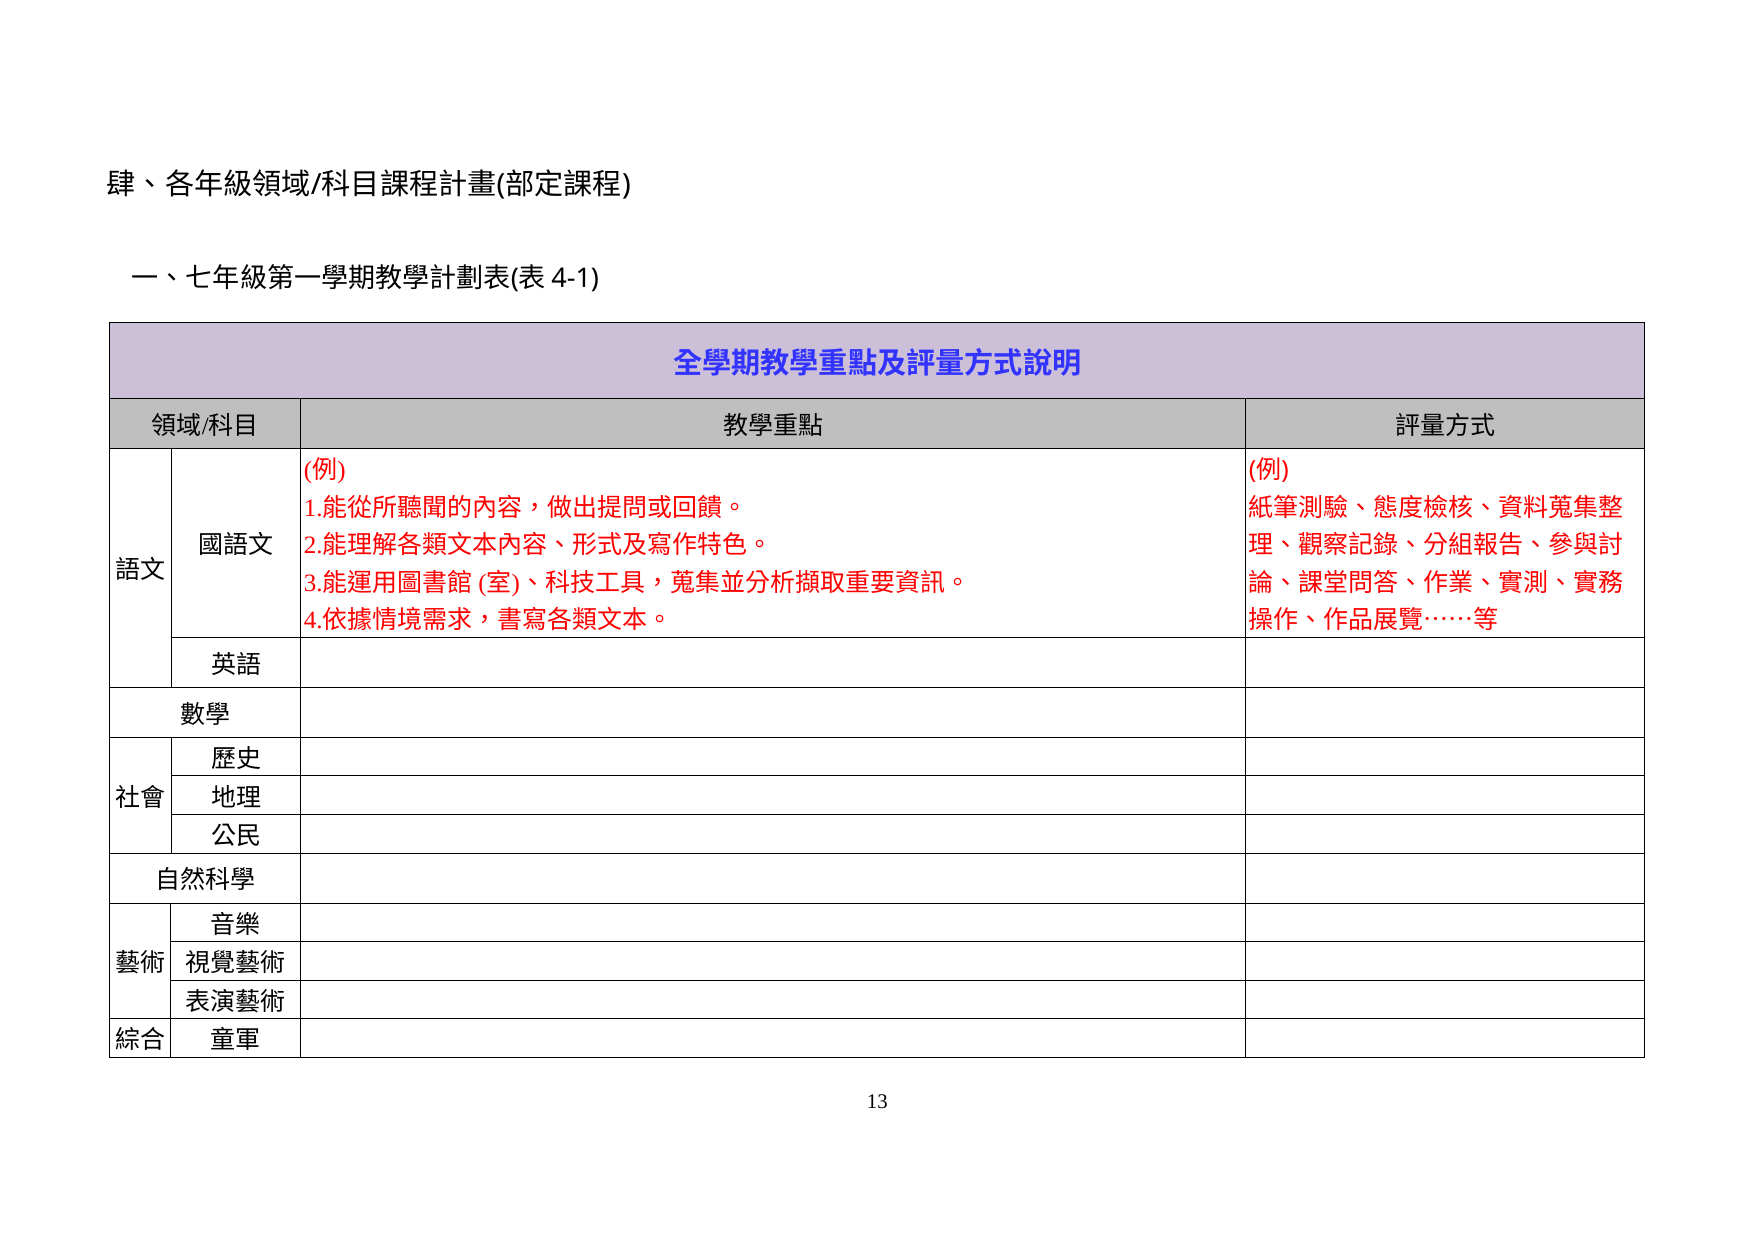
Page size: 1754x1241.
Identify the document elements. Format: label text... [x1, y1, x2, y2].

table_cell [301, 1019, 1245, 1057]
table_cell 評量方式 [1246, 399, 1644, 448]
text 一、七年級第一學期教學計劃表(表4-1) [131, 238, 1648, 313]
table_cell 國語文 [172, 449, 300, 637]
table_cell 地理 [172, 776, 300, 814]
table_cell [1246, 738, 1644, 775]
table_cell [301, 942, 1245, 979]
table_cell [1246, 638, 1644, 687]
table_cell 藝術 [110, 904, 170, 1018]
table_cell [301, 688, 1245, 737]
table_cell (例) 1.能從所聽聞的內容，做出提問或回饋。 2.能理解各類文本內容、形式及寫作特色。 3.能運用圖書館 (室)、科技工具，蒐集並分析擷取重要資訊。 4.依據情境需求，書寫各類文本。 [301, 449, 1245, 637]
table_cell [1246, 1019, 1644, 1057]
table_cell 語文 [110, 449, 171, 687]
table_cell [1246, 776, 1644, 814]
table_cell (例) 紙筆測驗、態度檢核、資料蒐集整理、觀察記錄、分組報告、參與討論、課堂問答、作業、實測、實務操作、作品展覽……等 [1246, 449, 1644, 637]
table_cell 教學重點 [301, 399, 1245, 448]
table_cell 視覺藝術 [171, 942, 300, 979]
table_cell [301, 638, 1245, 687]
table_cell [301, 854, 1245, 902]
table_cell 綜合活動 [110, 1019, 170, 1057]
table_cell 表演藝術 [171, 981, 300, 1018]
table_cell [1246, 904, 1644, 941]
table_cell [301, 904, 1245, 941]
table_cell 歷史 [172, 738, 300, 775]
table_cell 音樂 [171, 904, 300, 941]
table_cell [301, 815, 1245, 852]
table_cell [301, 776, 1245, 814]
table_cell [1246, 688, 1644, 737]
table_cell [1246, 981, 1644, 1018]
table_cell [1246, 942, 1644, 979]
table_header 全學期教學重點及評量方式說明 [110, 323, 1644, 398]
table_cell 數學 [110, 688, 300, 737]
table_cell 童軍 [171, 1019, 300, 1057]
table_cell 英語 [172, 638, 300, 687]
table_cell [1246, 854, 1644, 902]
table_cell 自然科學 [110, 854, 300, 902]
text 肆、各年級領域/科目課程計畫(部定課程) [106, 144, 1648, 219]
table_cell 社會 [110, 738, 171, 852]
table_cell [301, 738, 1245, 775]
table_cell [1246, 815, 1644, 852]
table_cell 領域/科目 [110, 399, 300, 448]
table_cell [301, 981, 1245, 1018]
table_cell 公民 [172, 815, 300, 852]
